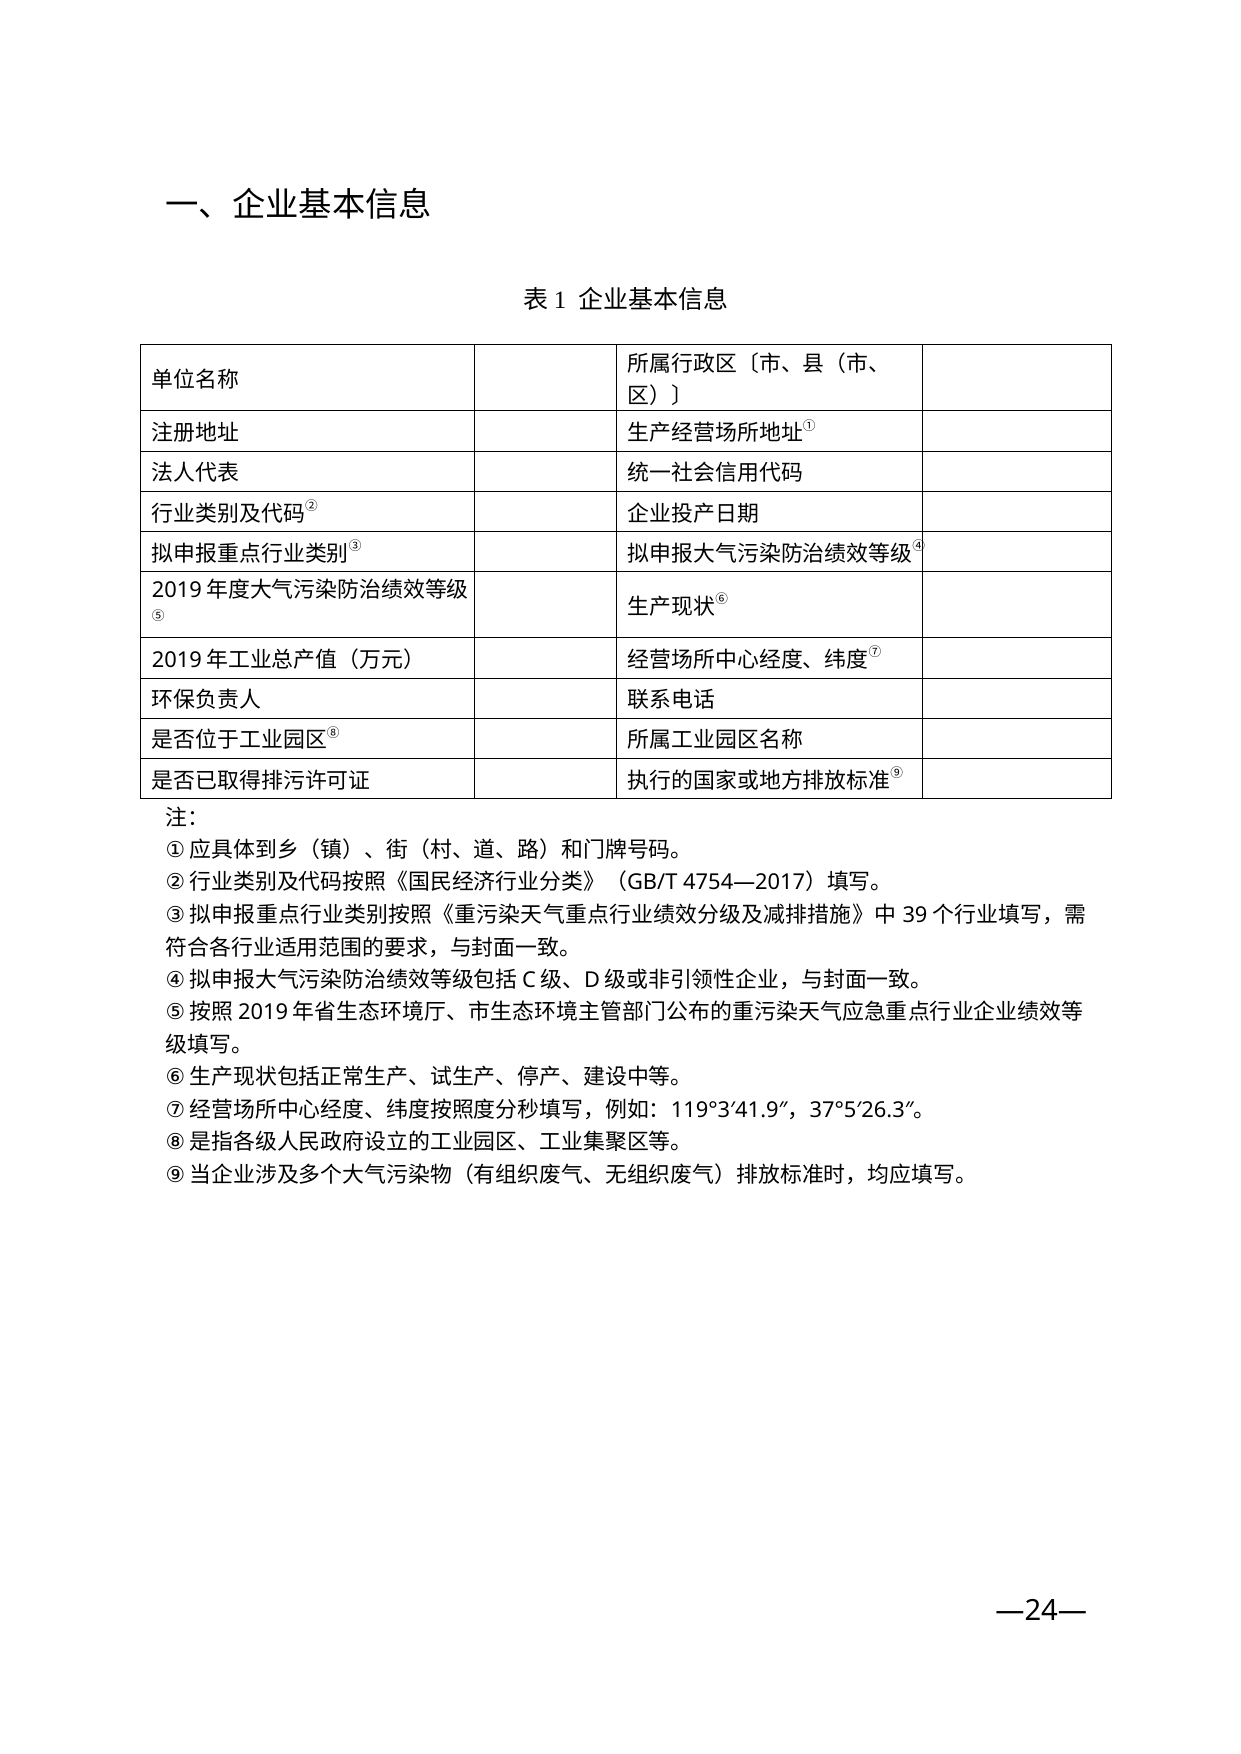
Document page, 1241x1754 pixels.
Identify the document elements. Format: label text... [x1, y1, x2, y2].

text ⑦经营场所中心经度、纬度按照度分秒填写，例如：119°3′41.9″，37°5′26.3″。 [165, 1092, 1087, 1124]
table_cell 拟申报重点行业类别③ [141, 532, 474, 571]
table_cell 生产现状⑥ [617, 572, 922, 637]
table_cell 联系电话 [617, 679, 922, 718]
table_cell [475, 452, 616, 491]
table_cell [923, 532, 1111, 571]
table_cell 是否已取得排污许可证 [141, 759, 474, 798]
table_cell [475, 492, 616, 531]
table_header [923, 345, 1111, 410]
table_cell [475, 411, 616, 451]
table_header 单位名称 [141, 345, 474, 410]
text ⑨当企业涉及多个大气污染物（有组织废气、无组织废气）排放标准时，均应填写。 [165, 1157, 1087, 1189]
table_cell 经营场所中心经度、纬度⑦ [617, 638, 922, 677]
table_cell [923, 679, 1111, 718]
text ⑥生产现状包括正常生产、试生产、停产、建设中等。 [165, 1059, 1087, 1092]
text ②行业类别及代码按照《国民经济行业分类》（GB/T 4754—2017）填写。 [165, 864, 1087, 897]
text ④拟申报大气污染防治绩效等级包括C级、D级或非引领性企业，与封面一致。 [165, 962, 1087, 994]
table_cell 行业类别及代码② [141, 492, 474, 531]
text ⑤按照2019年省生态环境厅、市生态环境主管部门公布的重污染天气应急重点行业企业绩效等级填写。 [165, 994, 1087, 1059]
text 表1 企业基本信息 [165, 279, 1087, 316]
table_cell 拟申报大气污染防治绩效等级④ [617, 532, 922, 571]
table_cell [923, 759, 1111, 798]
table_cell [923, 719, 1111, 758]
table_cell [475, 719, 616, 758]
table_cell 执行的国家或地方排放标准⑨ [617, 759, 922, 798]
text ⑧是指各级人民政府设立的工业园区、工业集聚区等。 [165, 1124, 1087, 1157]
table_cell [475, 532, 616, 571]
table_cell [475, 572, 616, 637]
table_cell 所属工业园区名称 [617, 719, 922, 758]
table_cell [475, 638, 616, 677]
table_cell [923, 572, 1111, 637]
table_cell 是否位于工业园区⑧ [141, 719, 474, 758]
table_cell 企业投产日期 [617, 492, 922, 531]
table_cell 环保负责人 [141, 679, 474, 718]
table_cell [923, 452, 1111, 491]
text ①应具体到乡（镇）、街（村、道、路）和门牌号码。 [165, 832, 1087, 864]
table_cell [923, 638, 1111, 677]
table_cell [923, 411, 1111, 451]
table_cell 注册地址 [141, 411, 474, 451]
table_cell 生产经营场所地址① [617, 411, 922, 451]
table_header 所属行政区〔市、县（市、区）〕 [617, 345, 922, 410]
text 注： [165, 799, 1087, 832]
table_cell 统一社会信用代码 [617, 452, 922, 491]
table_cell [475, 759, 616, 798]
text 一、企业基本信息 [165, 178, 1087, 226]
table_cell [475, 679, 616, 718]
text ③拟申报重点行业类别按照《重污染天气重点行业绩效分级及减排措施》中39个行业填写，需符合各行业适用范围的要求，与封面一致。 [165, 897, 1087, 962]
table_cell 2019年度大气污染防治绩效等级⑤ [141, 572, 474, 637]
table_cell 2019年工业总产值（万元） [141, 638, 474, 677]
table_cell [923, 492, 1111, 531]
table_header [475, 345, 616, 410]
table_cell 法人代表 [141, 452, 474, 491]
